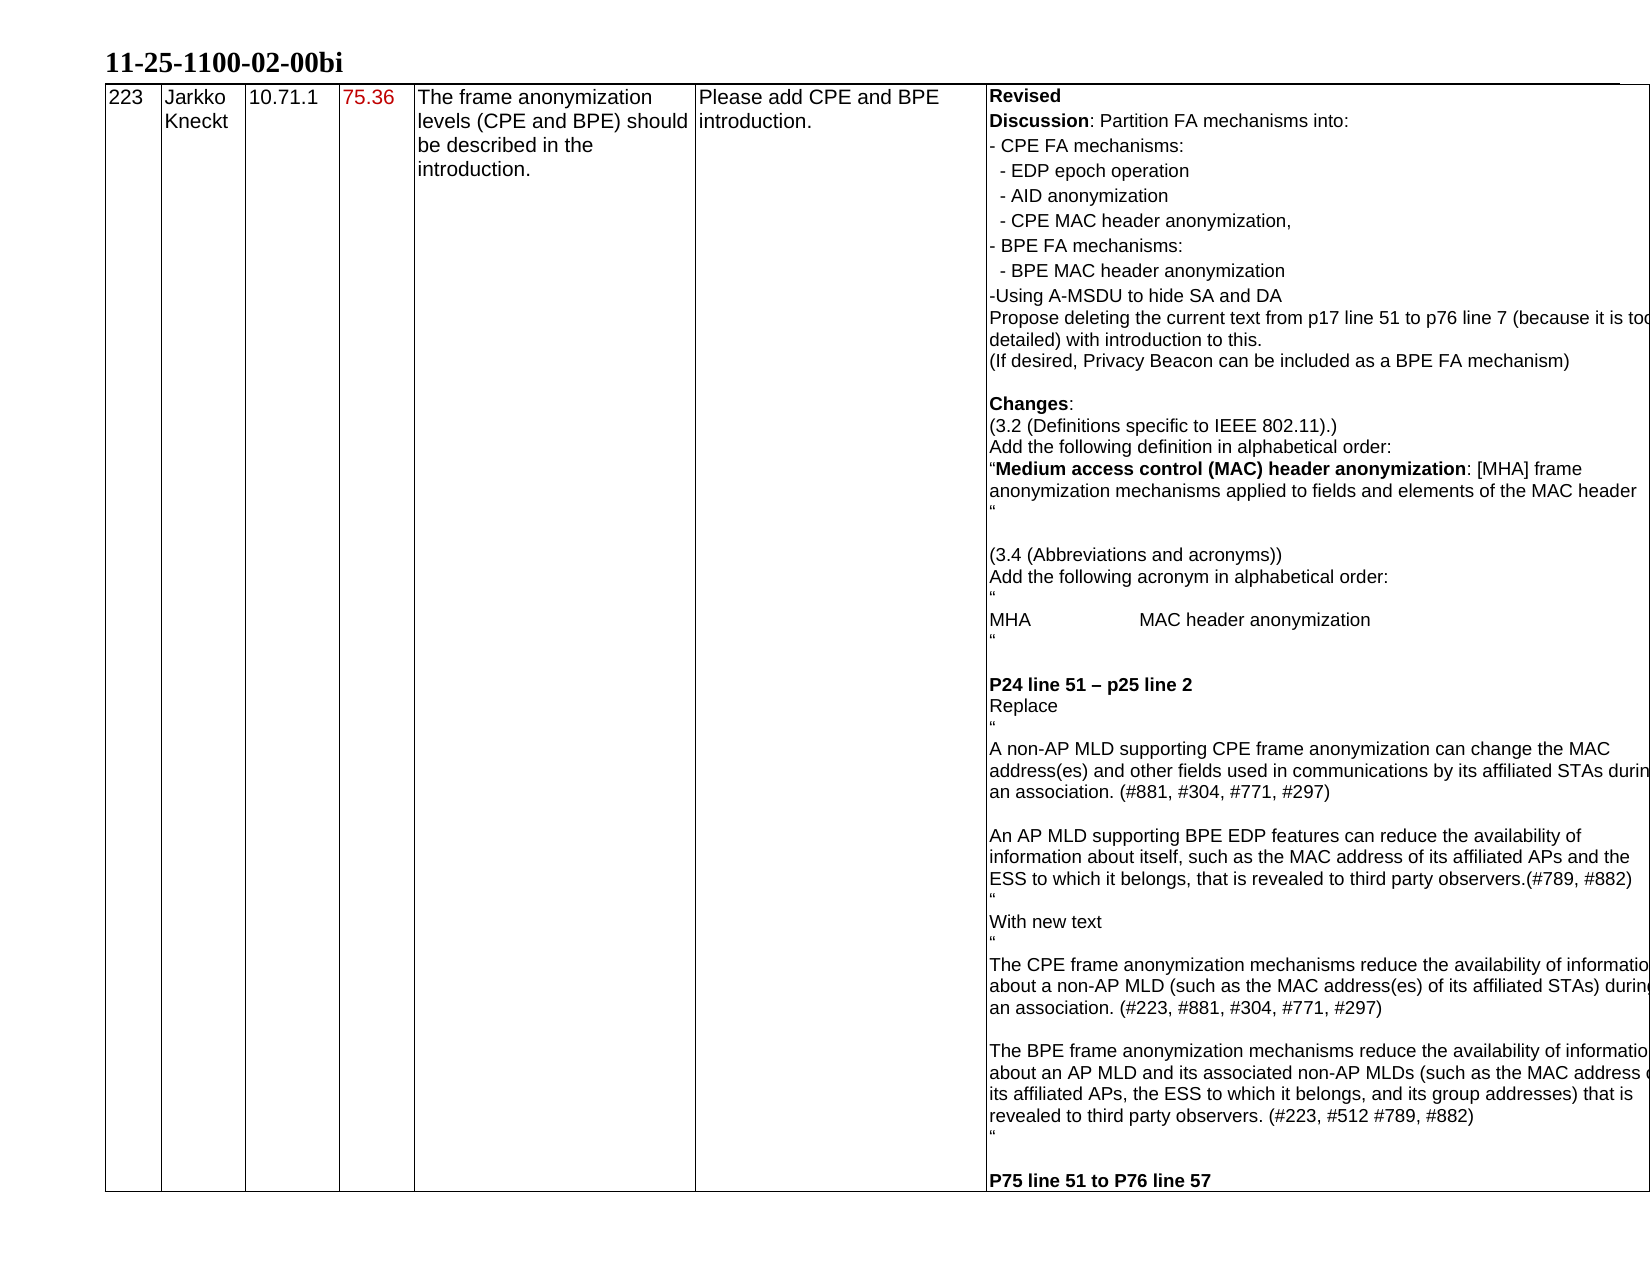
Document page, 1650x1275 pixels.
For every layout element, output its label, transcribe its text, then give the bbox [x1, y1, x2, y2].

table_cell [987, 85, 1649, 1191]
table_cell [415, 85, 695, 1191]
table_cell 75.36 [340, 85, 414, 1191]
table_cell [696, 85, 986, 1191]
table_cell Jarkko Kneckt [162, 85, 245, 1191]
table_cell 223 [106, 85, 161, 1191]
table_cell 10.71.1 [246, 85, 339, 1191]
